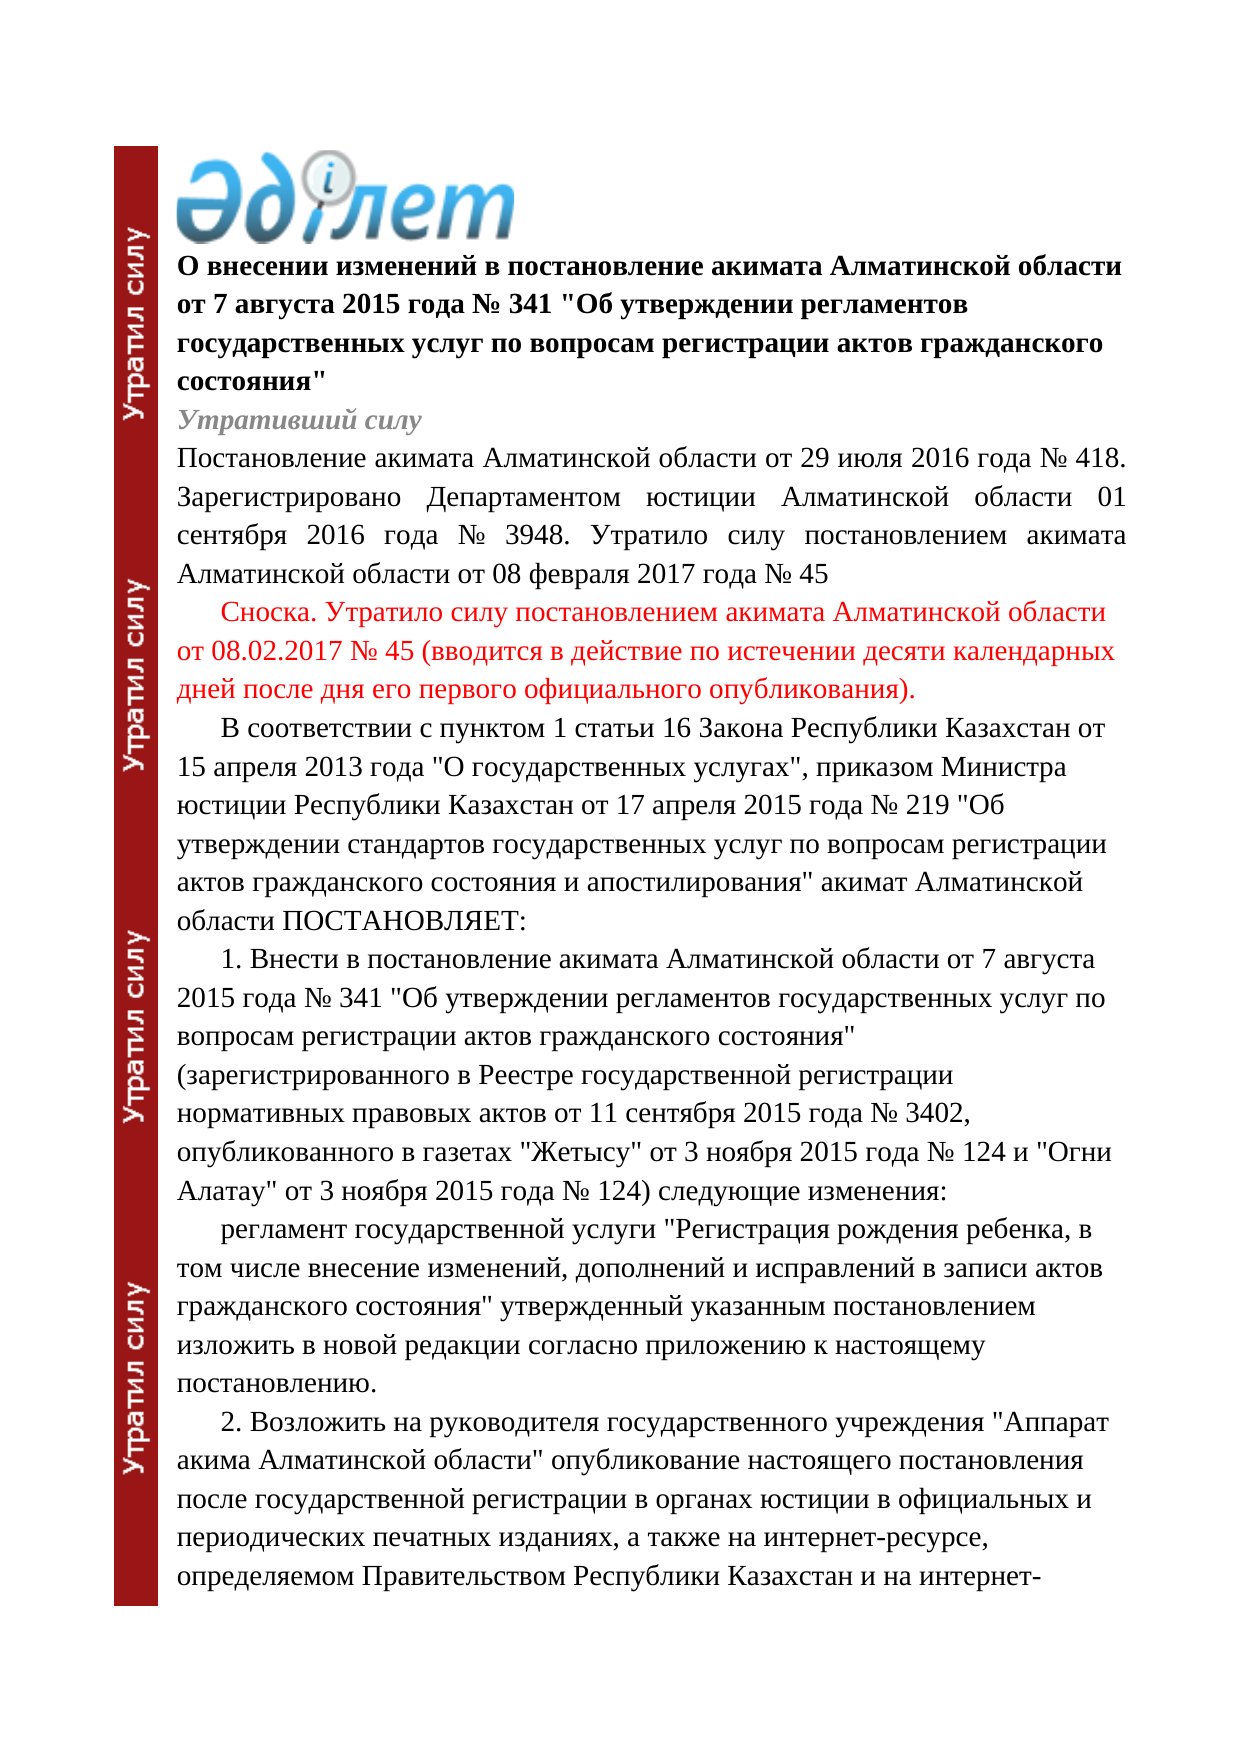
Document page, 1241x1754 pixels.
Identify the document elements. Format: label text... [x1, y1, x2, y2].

picture [114, 1592, 158, 1606]
text О внесении изменений в постановление акимата Алматинской области от 7 августа 2015 года № 341 "Об утверждении регламентов государственных услуг по вопросам регистрации актов гражданского состояния" [112, 248, 1128, 397]
picture [176, 150, 515, 244]
picture [114, 589, 158, 594]
picture [114, 397, 158, 402]
text Утративший силу [112, 402, 1128, 435]
text Постановление акимата Алматинской области от 29 июля 2016 года № 418. Зарегистрировано Департаментом юстиции Алматинской области 01 сентября 2016 года № 3948. Утратило силу постановлением акимата Алматинской области от 08 февраля 2017 года № 45 [112, 440, 1128, 589]
picture [114, 435, 158, 440]
picture [114, 146, 158, 248]
